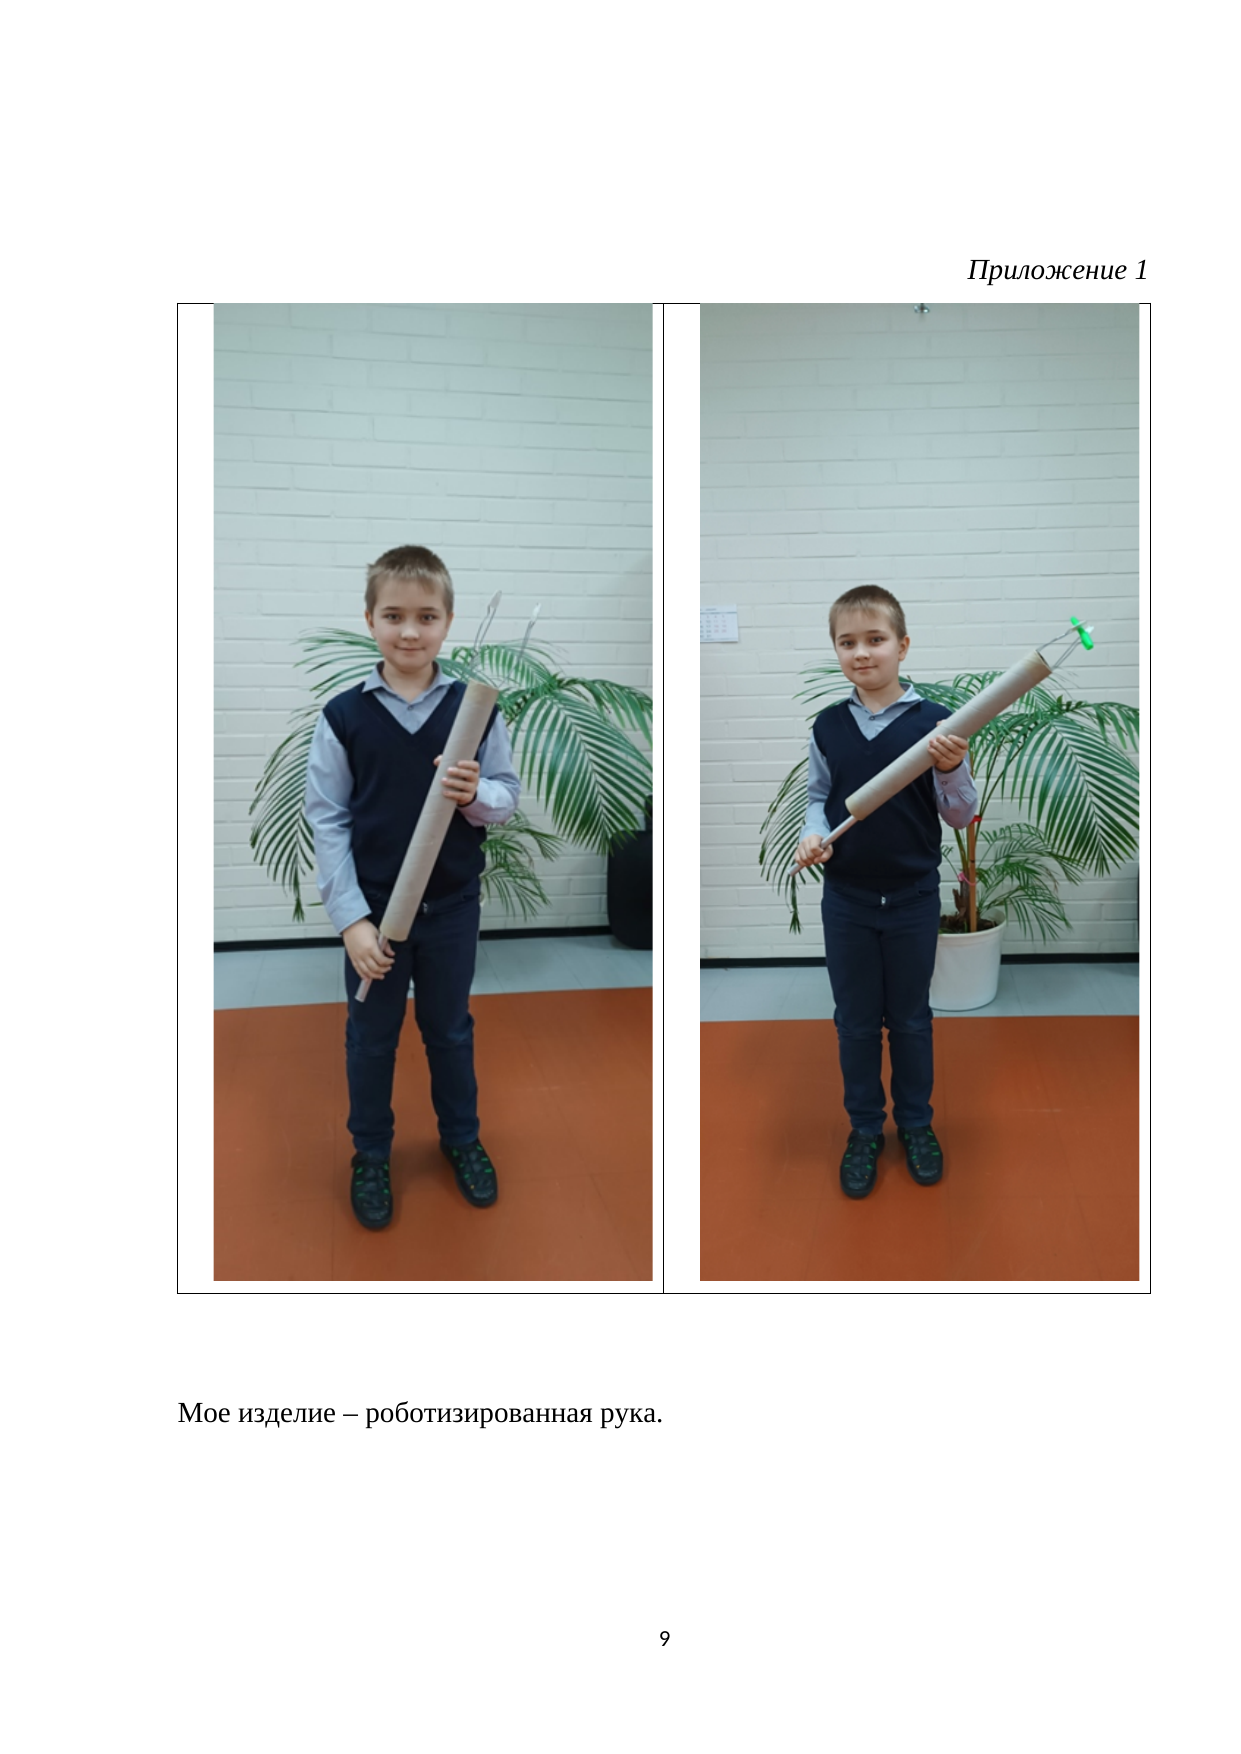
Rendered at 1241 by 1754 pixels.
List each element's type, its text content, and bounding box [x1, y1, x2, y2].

table_header [178, 304, 663, 1293]
picture [213, 303, 653, 1281]
picture [700, 303, 1140, 1281]
text Приложение 1 [177, 252, 1152, 286]
text Мое изделие – роботизированная рука. [177, 1395, 1152, 1428]
table_header [664, 304, 1150, 1293]
